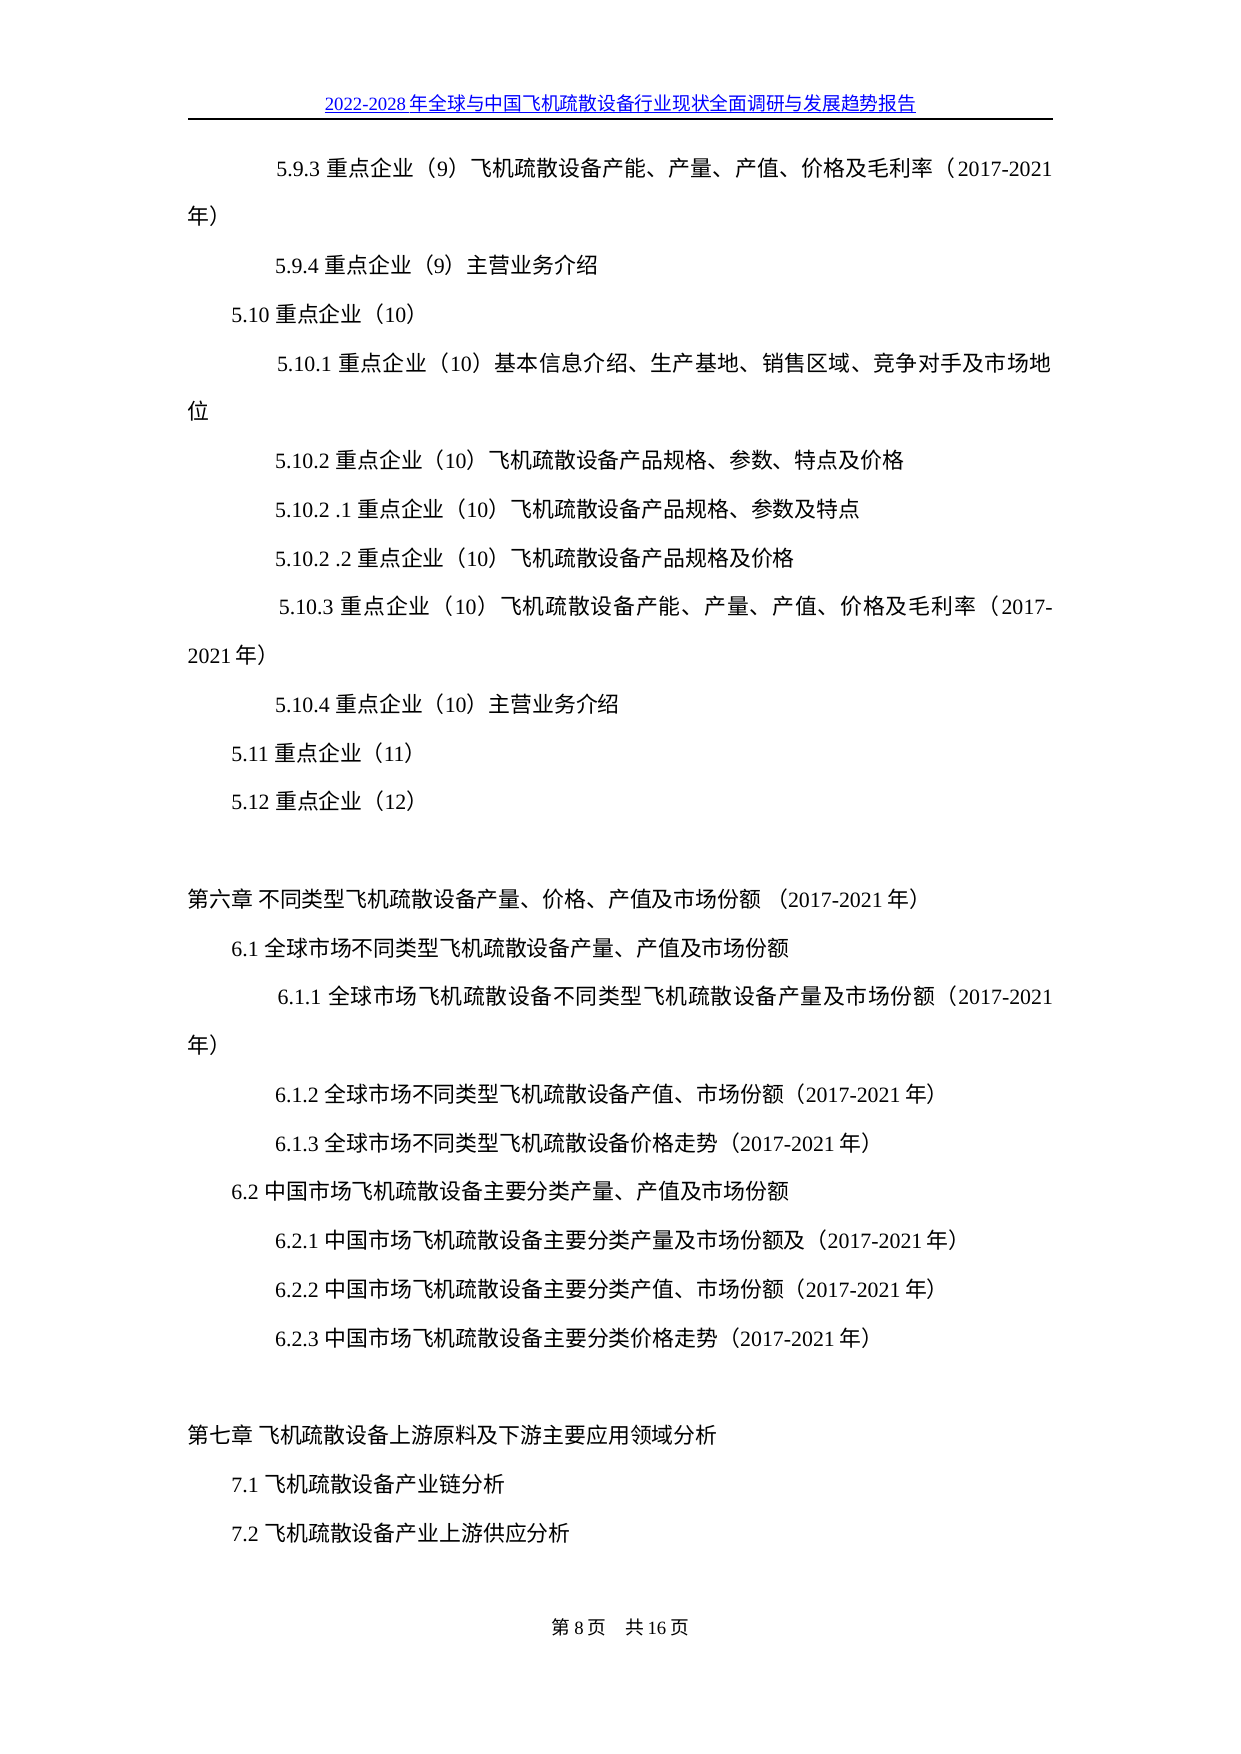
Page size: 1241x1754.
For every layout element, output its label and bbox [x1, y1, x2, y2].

text [187, 150, 1053, 1548]
